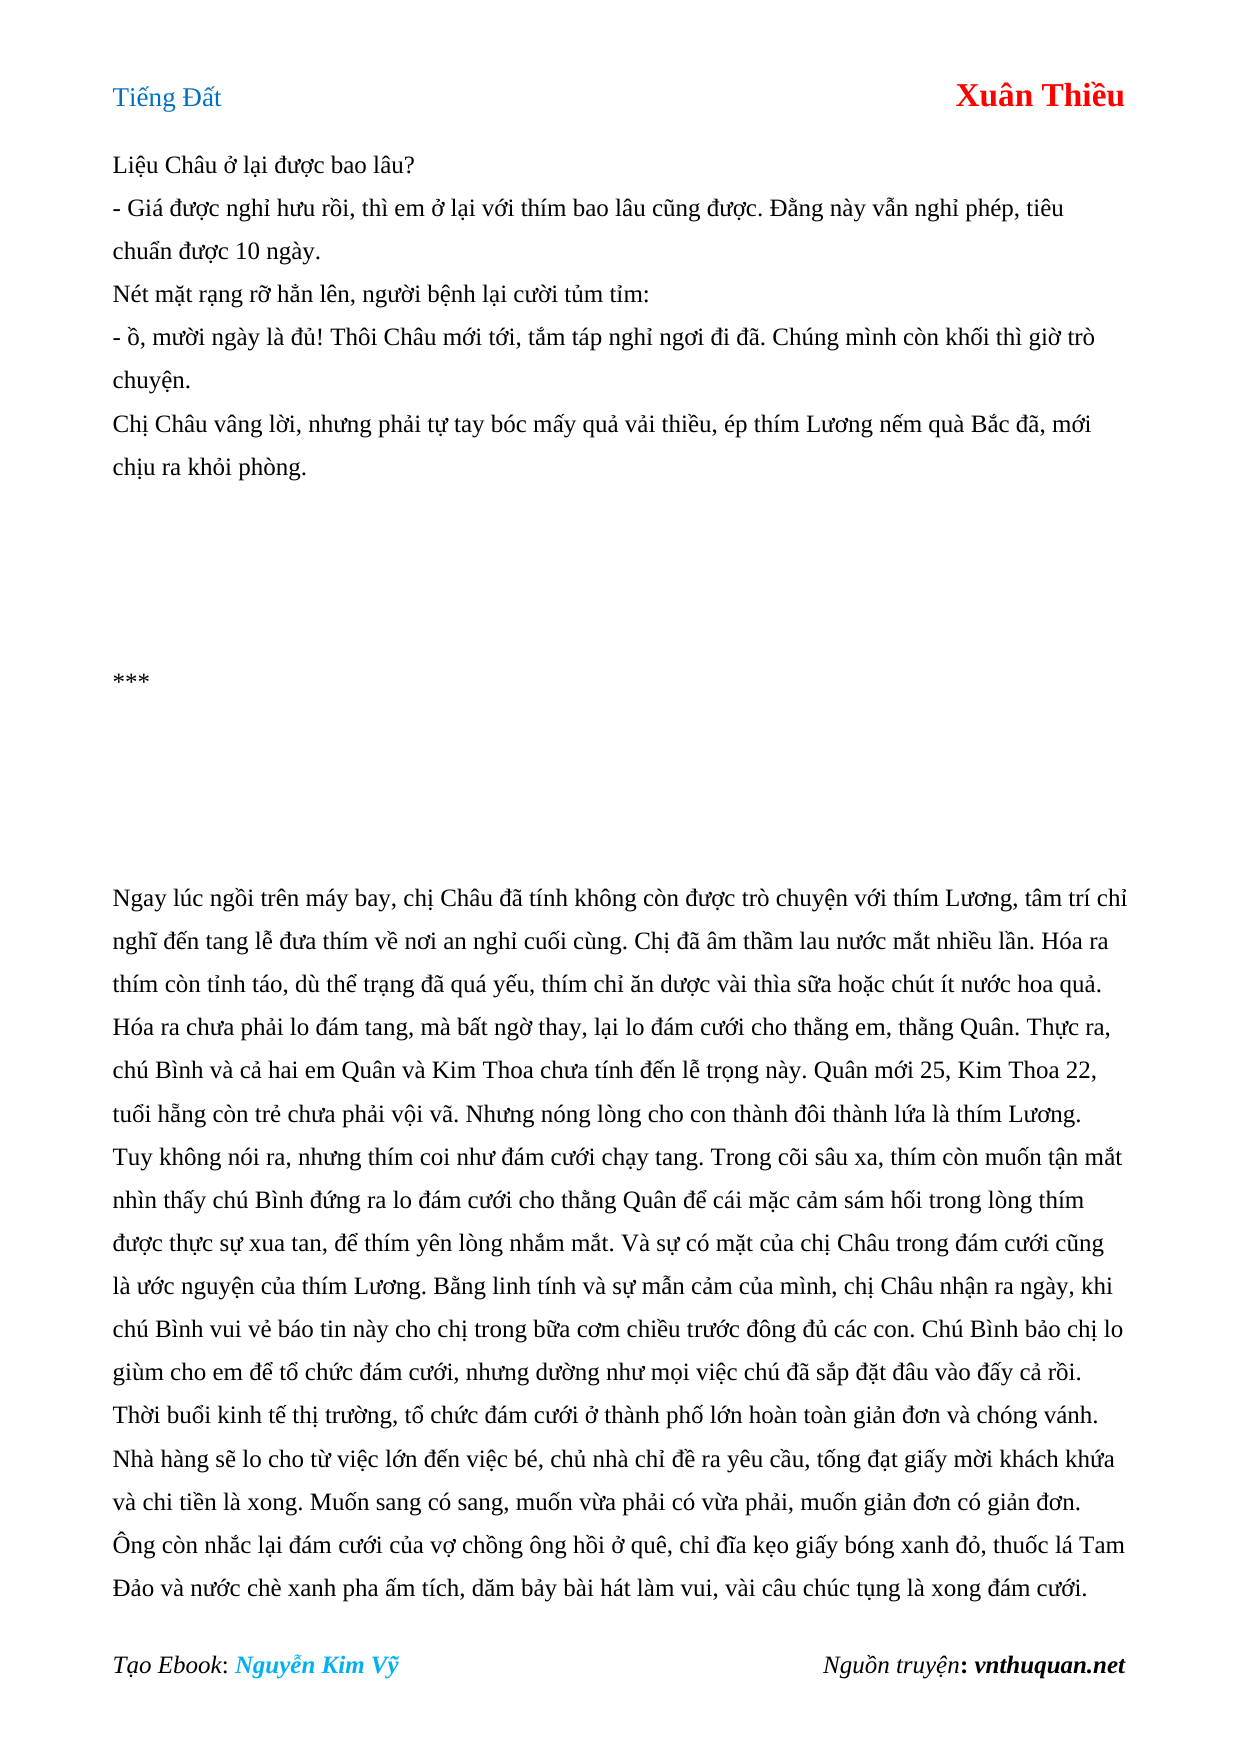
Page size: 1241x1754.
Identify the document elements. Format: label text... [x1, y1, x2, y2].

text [112, 883, 1128, 1602]
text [112, 150, 1128, 481]
text *** [112, 667, 1128, 696]
